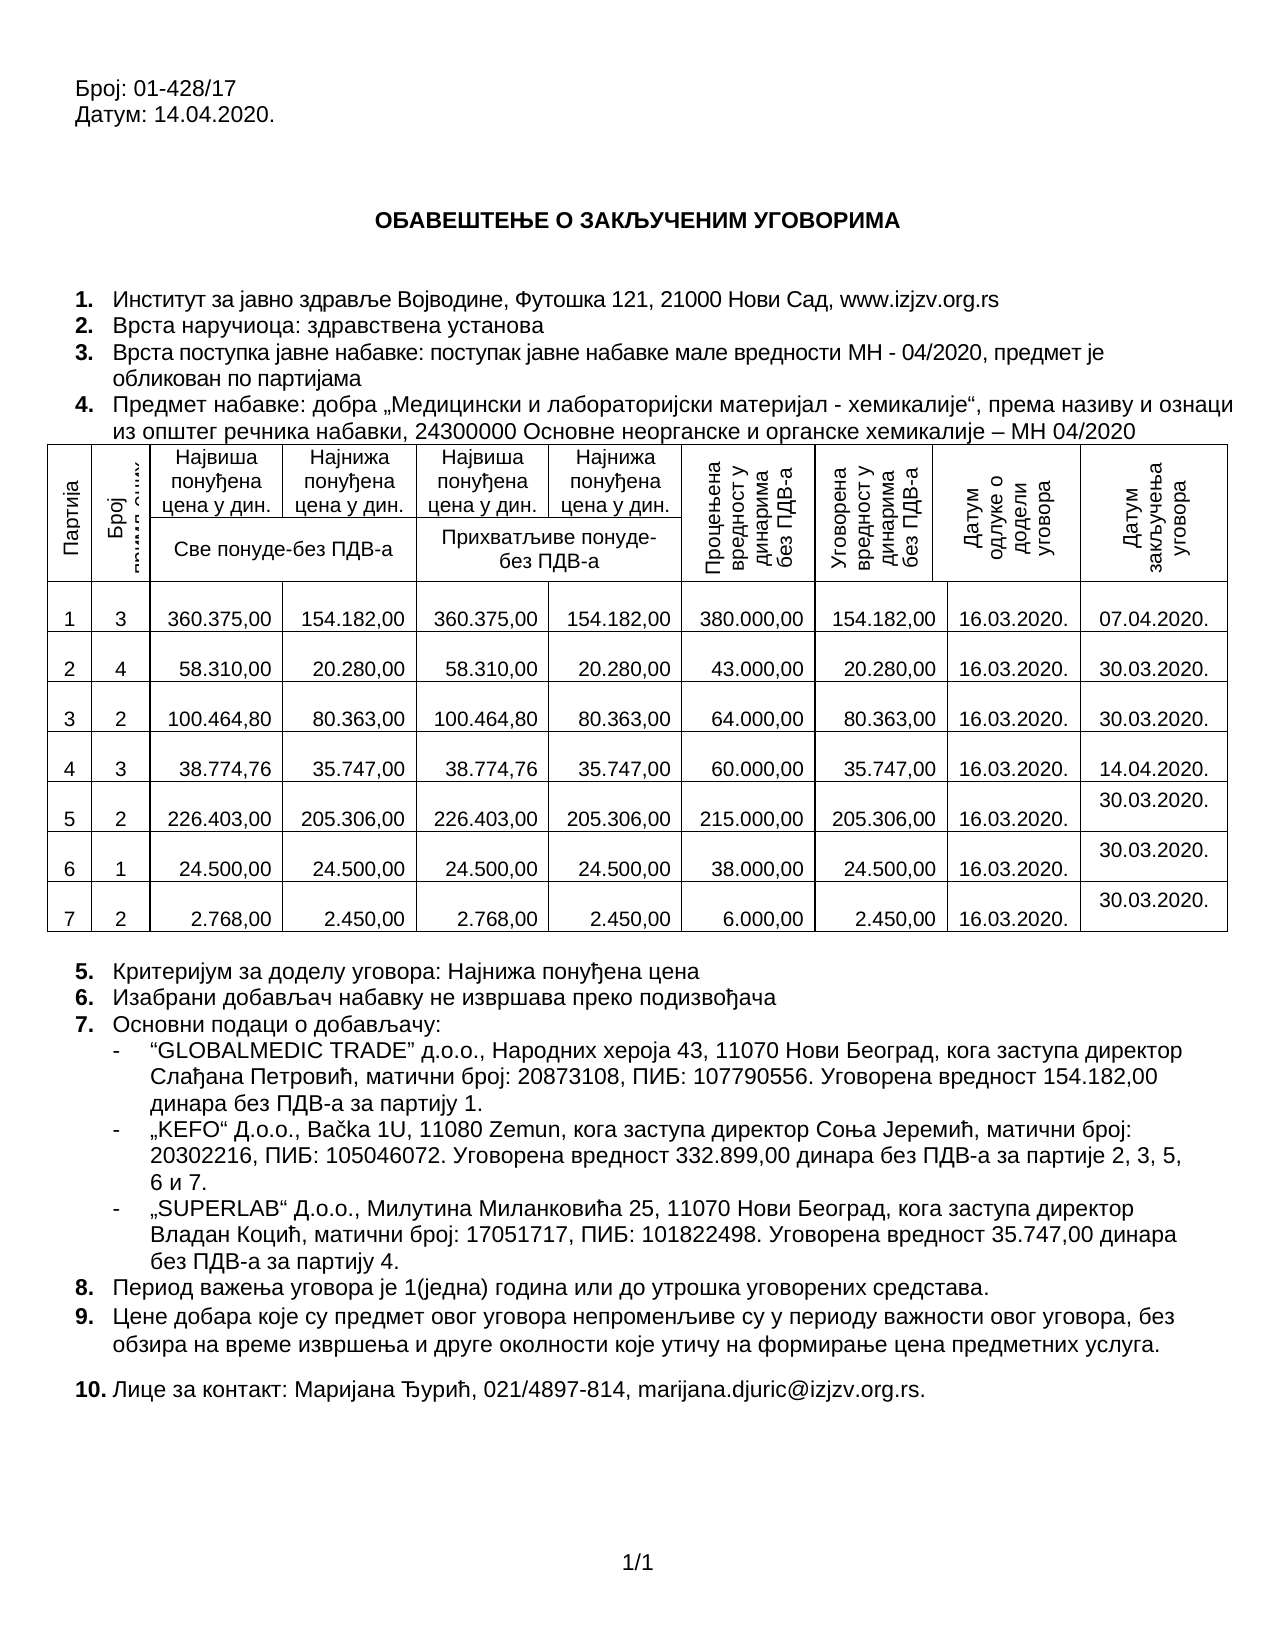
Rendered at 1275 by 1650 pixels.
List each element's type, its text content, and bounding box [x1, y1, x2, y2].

table_cell 24.500,00 [417, 832, 548, 881]
table_cell 58.310,00 [417, 632, 548, 681]
table_cell 80.363,00 [283, 682, 416, 731]
table_cell 30.03.2020. [1081, 882, 1227, 931]
table_cell 226.403,00 [417, 782, 548, 831]
list Цене добара које су предмет овог уговора непроменљиве су у периоду важности овог уговора, без обзира на време извршења и друге околности које утичу на формирање цена предметних услуга. [75, 1303, 1200, 1357]
table_cell 14.04.2020. [1081, 732, 1227, 781]
table_cell 2.450,00 [816, 882, 947, 931]
table_cell 4 [48, 732, 91, 781]
table_cell 60.000,00 [682, 732, 814, 781]
table_cell 16.03.2020. [948, 782, 1080, 831]
list Лице за контакт: Маријана Ђурић, 021/4897-814, marijana.djuric@izjzv.org.rs. [75, 1376, 1200, 1402]
table_header Број примљених понуда [92, 445, 149, 581]
table_header Датум одлуке о додели уговора [933, 445, 1080, 581]
table_cell 30.03.2020. [1081, 682, 1227, 731]
table_cell 2 [92, 882, 149, 931]
list Основни подаци о добављачу: [75, 1011, 1200, 1037]
table_header Најнижа понуђена цена у дин. [283, 445, 416, 517]
list Критеријум за доделу уговора: Најнижа понуђена цена [75, 958, 1200, 984]
table_cell 20.280,00 [549, 632, 681, 681]
table_cell 16.03.2020. [948, 732, 1080, 781]
table_cell Прихватљиве понуде-без ПДВ-а [417, 518, 681, 581]
table_cell 2.450,00 [549, 882, 681, 931]
table_cell 2 [92, 782, 149, 831]
table_cell 205.306,00 [816, 782, 947, 831]
text Број: 01-428/17 [75, 75, 1200, 101]
table_cell 100.464,80 [151, 682, 282, 731]
table_header Партија [48, 445, 91, 581]
table_cell 64.000,00 [682, 682, 814, 731]
list Институт за јавно здравље Војводине, Футошка 121, 21000 Нови Сад, www.izjzv.org.rs [75, 286, 1200, 312]
table_cell 80.363,00 [816, 682, 947, 731]
table_cell 154.182,00 [283, 582, 416, 631]
table_cell 1 [92, 832, 149, 881]
text ОБАВЕШТЕЊЕ О ЗАКЉУЧЕНИМ УГОВОРИМА [75, 207, 1200, 233]
table_cell 360.375,00 [151, 582, 282, 631]
table_header Најнижа понуђена цена у дин. [549, 445, 681, 517]
table_cell 20.280,00 [816, 632, 947, 681]
table_cell 2 [92, 682, 149, 731]
list “GLOBALMEDIC TRADE” д.о.о., Народних хероја 43, 11070 Нови Београд, кога заступа директор Слађана Петровић, матични број: 20873108, ПИБ: 107790556. Уговорена вредност 154.182,00 динара без ПДВ-а за партију 1. [112, 1037, 1200, 1116]
table_cell 30.03.2020. [1081, 632, 1227, 681]
table_cell 58.310,00 [151, 632, 282, 681]
table_cell 24.500,00 [816, 832, 947, 881]
table_header Датум закључења уговора [1081, 445, 1227, 581]
text Датум: 14.04.2020. [75, 101, 1200, 128]
table_cell 154.182,00 [816, 582, 947, 631]
table_cell 35.747,00 [549, 732, 681, 781]
table_header Уговорена вредност у динарима без ПДВ-а [816, 445, 932, 581]
table_cell 38.774,76 [151, 732, 282, 781]
table_cell 16.03.2020. [948, 832, 1080, 881]
table_cell 380.000,00 [682, 582, 814, 631]
list „SUPERLAB“ Д.о.о., Милутина Миланковића 25, 11070 Нови Београд, кога заступа директор Владан Коцић, матични број: 17051717, ПИБ: 101822498. Уговорена вредност 35.747,00 динара без ПДВ-а за партију 4. [112, 1195, 1200, 1274]
table_cell 5 [48, 782, 91, 831]
table_cell 38.000,00 [682, 832, 814, 881]
table_cell 100.464,80 [417, 682, 548, 731]
table_cell 35.747,00 [816, 732, 947, 781]
table_cell 1 [48, 582, 91, 631]
table_cell 30.03.2020. [1081, 782, 1227, 831]
table_cell 4 [92, 632, 149, 681]
table_cell 360.375,00 [417, 582, 548, 631]
table_cell 16.03.2020. [948, 682, 1080, 731]
table_cell 2.768,00 [417, 882, 548, 931]
table_cell 226.403,00 [151, 782, 282, 831]
list Врста наручиоца: здравствена установа [75, 312, 1200, 338]
table_cell 38.774,76 [417, 732, 548, 781]
table_cell 16.03.2020. [948, 632, 1080, 681]
table_cell 43.000,00 [682, 632, 814, 681]
table_cell 2.768,00 [151, 882, 282, 931]
table_cell 205.306,00 [283, 782, 416, 831]
table_cell 3 [92, 582, 149, 631]
table_cell 16.03.2020. [948, 882, 1080, 931]
table_cell Све понуде-без ПДВ-а [151, 518, 416, 581]
table_header Процењена вредност у динарима без ПДВ-а [682, 445, 814, 581]
table_cell 24.500,00 [151, 832, 282, 881]
table_cell 154.182,00 [549, 582, 681, 631]
table_cell 80.363,00 [549, 682, 681, 731]
list Предмет набавке: добра „Медицински и лабораторијски материјал - хемикалије“, према називу и ознаци из општег речника набавки, 24300000 Основне неорганске и органске хемикалије – МН 04/2020 [75, 391, 1256, 444]
list Врста поступка јавне набавке: поступак јавне набавке мале вредности МН - 04/2020, предмет је обликован по партијама [75, 338, 1200, 391]
table_cell 6.000,00 [682, 882, 814, 931]
table_cell 16.03.2020. [948, 582, 1080, 631]
table_cell 6 [48, 832, 91, 881]
table_cell 24.500,00 [283, 832, 416, 881]
table_cell 3 [92, 732, 149, 781]
table_cell 205.306,00 [549, 782, 681, 831]
list Период важења уговора је 1(једна) година или до утрошка уговорених средстава. [75, 1274, 1200, 1301]
table_cell 7 [48, 882, 91, 931]
table_cell 20.280,00 [283, 632, 416, 681]
list „KEFO“ Д.о.о., Bačka 1U, 11080 Zemun, кога заступа директор Соња Јеремић, матични број: 20302216, ПИБ: 105046072. Уговорена вредност 332.899,00 динара без ПДВ-а за партије 2, 3, 5, 6 и 7. [112, 1116, 1200, 1195]
table_cell 2 [48, 632, 91, 681]
table_cell 07.04.2020. [1081, 582, 1227, 631]
table_cell 2.450,00 [283, 882, 416, 931]
table_cell 24.500,00 [549, 832, 681, 881]
table_cell 30.03.2020. [1081, 832, 1227, 881]
list Изабрани добављач набавку не извршава преко подизвођача [75, 984, 1200, 1011]
table_cell 215.000,00 [682, 782, 814, 831]
table_cell 3 [48, 682, 91, 731]
table_header Највиша понуђена цена у дин. [417, 445, 548, 517]
table_cell 35.747,00 [283, 732, 416, 781]
table_header Највиша понуђена цена у дин. [151, 445, 282, 517]
